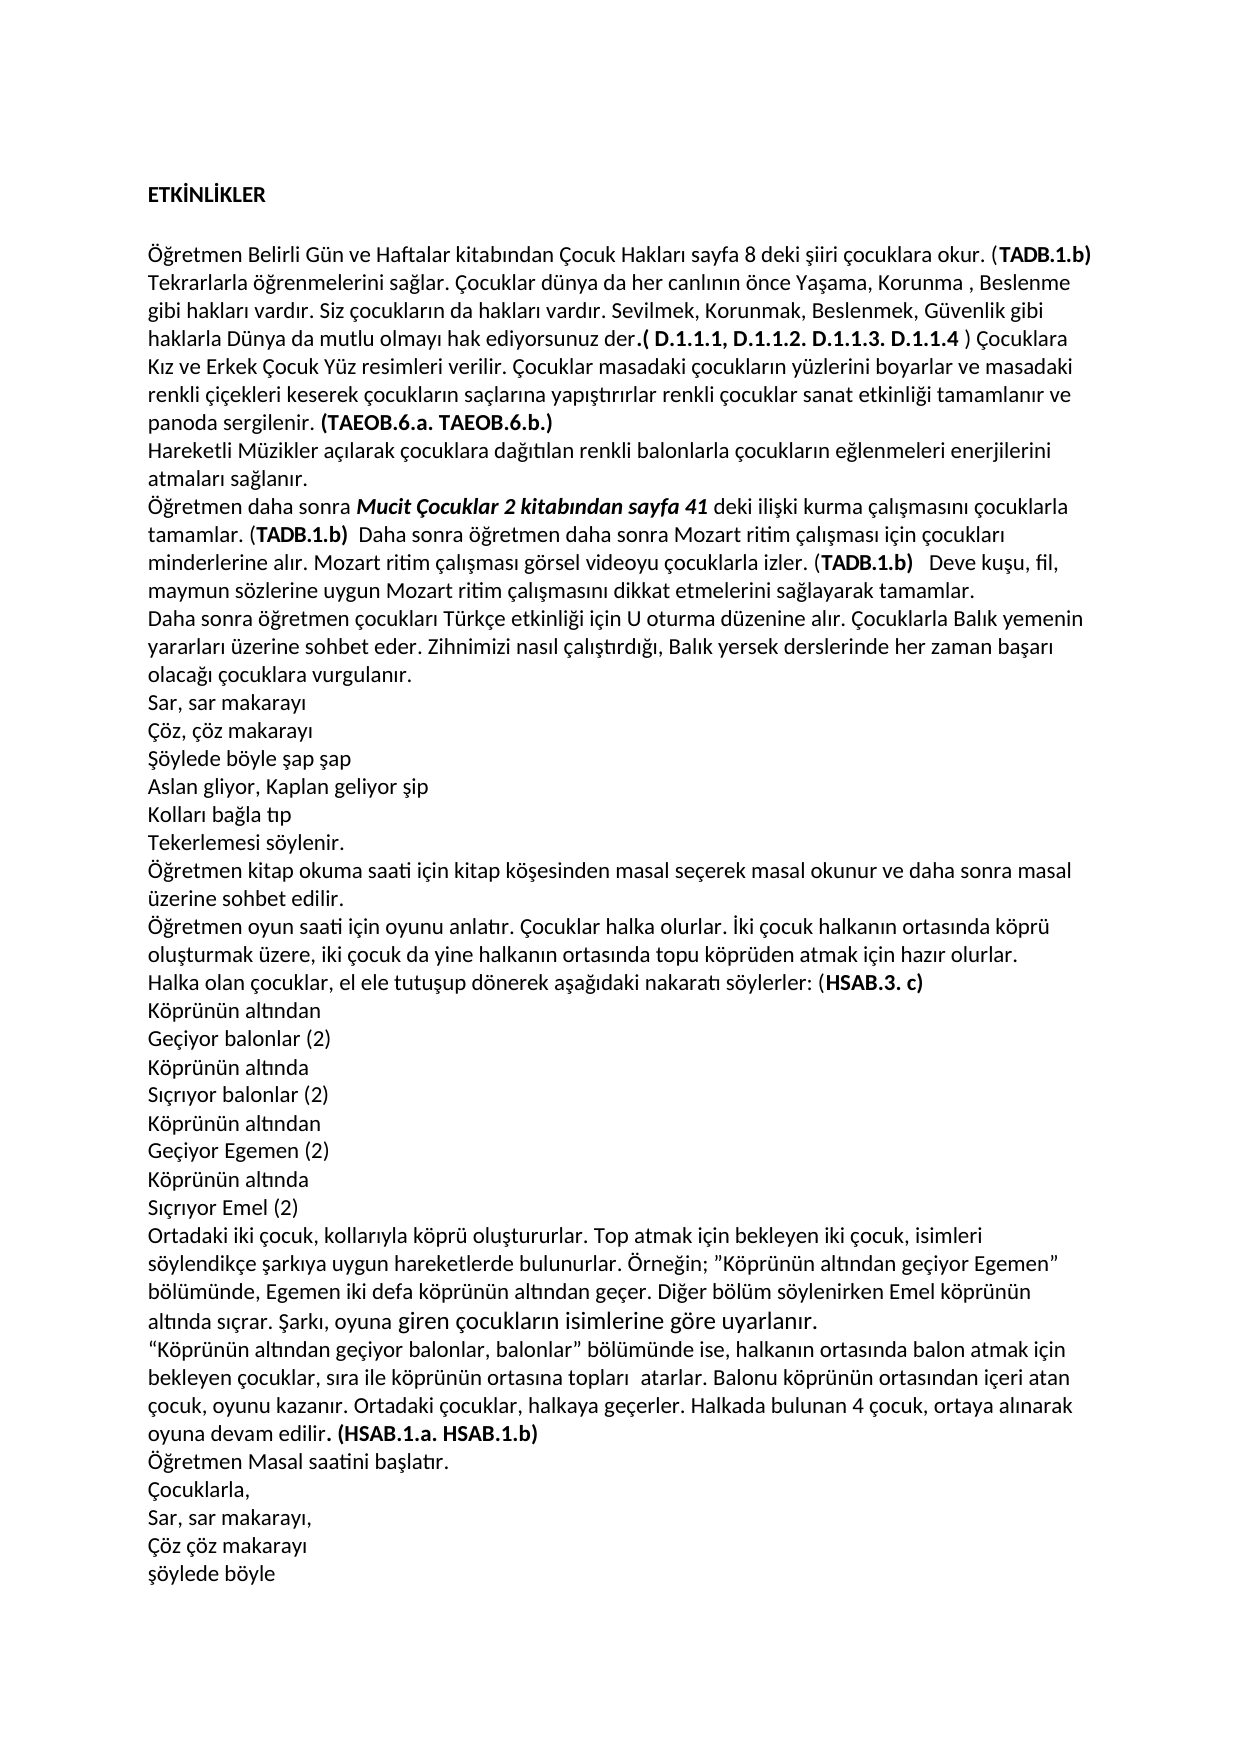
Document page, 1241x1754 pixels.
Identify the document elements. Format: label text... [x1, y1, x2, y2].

text ETKİNLİKLER [148, 180, 1093, 208]
text Ortadaki iki çocuk, kollarıyla köprü oluştururlar. Top atmak için bekleyen iki çocuk, isimleri söylendikçe şarkıya uygun hareketlerde bulunurlar. Örneğin; ”Köprünün altından geçiyor Egemen” bölümünde, Egemen iki defa köprünün altından geçer. Diğer bölüm söylenirken Emel köprünün altında sıçrar. Şarkı, oyuna giren çocukların isimlerine göre uyarlanır. [148, 1221, 1093, 1335]
text Halka olan çocuklar, el ele tutuşup dönerek aşağıdaki nakaratı söylerler: (HSAB.3. c) Köprünün altından Geçiyor balonlar (2) Köprünün altında Sıçrıyor balonlar (2) Köprünün altından Geçiyor Egemen (2) Köprünün altında Sıçrıyor Emel (2) [148, 968, 1093, 1221]
text Öğretmen Masal saatini başlatır. [148, 1447, 1093, 1475]
text Sar, sar makarayı [148, 688, 1093, 716]
text Sar, sar makarayı, [148, 1503, 1093, 1531]
text Çöz çöz makarayı [148, 1531, 1093, 1559]
text Kolları bağla tıp [148, 800, 1093, 828]
text Daha sonra öğretmen çocukları Türkçe etkinliği için U oturma düzenine alır. Çocuklarla Balık yemenin yararları üzerine sohbet eder. Zihnimizi nasıl çalıştırdığı, Balık yersek derslerinde her zaman başarı olacağı çocuklara vurgulanır. [148, 604, 1093, 688]
text “Köprünün altından geçiyor balonlar, balonlar” bölümünde ise, halkanın ortasında balon atmak için bekleyen çocuklar, sıra ile köprünün ortasına topları atarlar. Balonu köprünün ortasından içeri atan çocuk, oyunu kazanır. Ortadaki çocuklar, halkaya geçerler. Halkada bulunan 4 çocuk, ortaya alınarak oyuna devam edilir. (HSAB.1.a. HSAB.1.b) [148, 1335, 1093, 1447]
text Öğretmen oyun saati için oyunu anlatır. Çocuklar halka olurlar. İki çocuk halkanın ortasında köprü oluşturmak üzere, iki çocuk da yine halkanın ortasında topu köprüden atmak için hazır olurlar. [148, 912, 1093, 968]
text Öğretmen daha sonra Mucit Çocuklar 2 kitabından sayfa 41 deki ilişki kurma çalışmasını çocuklarla tamamlar. (TADB.1.b) Daha sonra öğretmen daha sonra Mozart ritim çalışması için çocukları minderlerine alır. Mozart ritim çalışması görsel videoyu çocuklarla izler. (TADB.1.b) Deve kuşu, fil, maymun sözlerine uygun Mozart ritim çalışmasını dikkat etmelerini sağlayarak tamamlar. [148, 492, 1093, 604]
text Tekerlemesi söylenir. [148, 828, 1093, 856]
text Şöylede böyle şap şap [148, 744, 1093, 772]
text Aslan gliyor, Kaplan geliyor şip [148, 772, 1093, 800]
text Hareketli Müzikler açılarak çocuklara dağıtılan renkli balonlarla çocukların eğlenmeleri enerjilerini atmaları sağlanır. [148, 436, 1093, 492]
text Çöz, çöz makarayı [148, 716, 1093, 744]
text Öğretmen kitap okuma saati için kitap köşesinden masal seçerek masal okunur ve daha sonra masal üzerine sohbet edilir. [148, 856, 1093, 912]
text Çocuklarla, [148, 1475, 1093, 1503]
text şöylede böyle [148, 1559, 1093, 1587]
text Öğretmen Belirli Gün ve Haftalar kitabından Çocuk Hakları sayfa 8 deki şiiri çocuklara okur. (TADB.1.b) Tekrarlarla öğrenmelerini sağlar. Çocuklar dünya da her canlının önce Yaşama, Korunma , Beslenme gibi hakları vardır. Siz çocukların da hakları vardır. Sevilmek, Korunmak, Beslenmek, Güvenlik gibi haklarla Dünya da mutlu olmayı hak ediyorsunuz der.( D.1.1.1, D.1.1.2. D.1.1.3. D.1.1.4 ) Çocuklara Kız ve Erkek Çocuk Yüz resimleri verilir. Çocuklar masadaki çocukların yüzlerini boyarlar ve masadaki renkli çiçekleri keserek çocukların saçlarına yapıştırırlar renkli çocuklar sanat etkinliği tamamlanır ve panoda sergilenir. (TAEOB.6.a. TAEOB.6.b.) [148, 240, 1093, 436]
